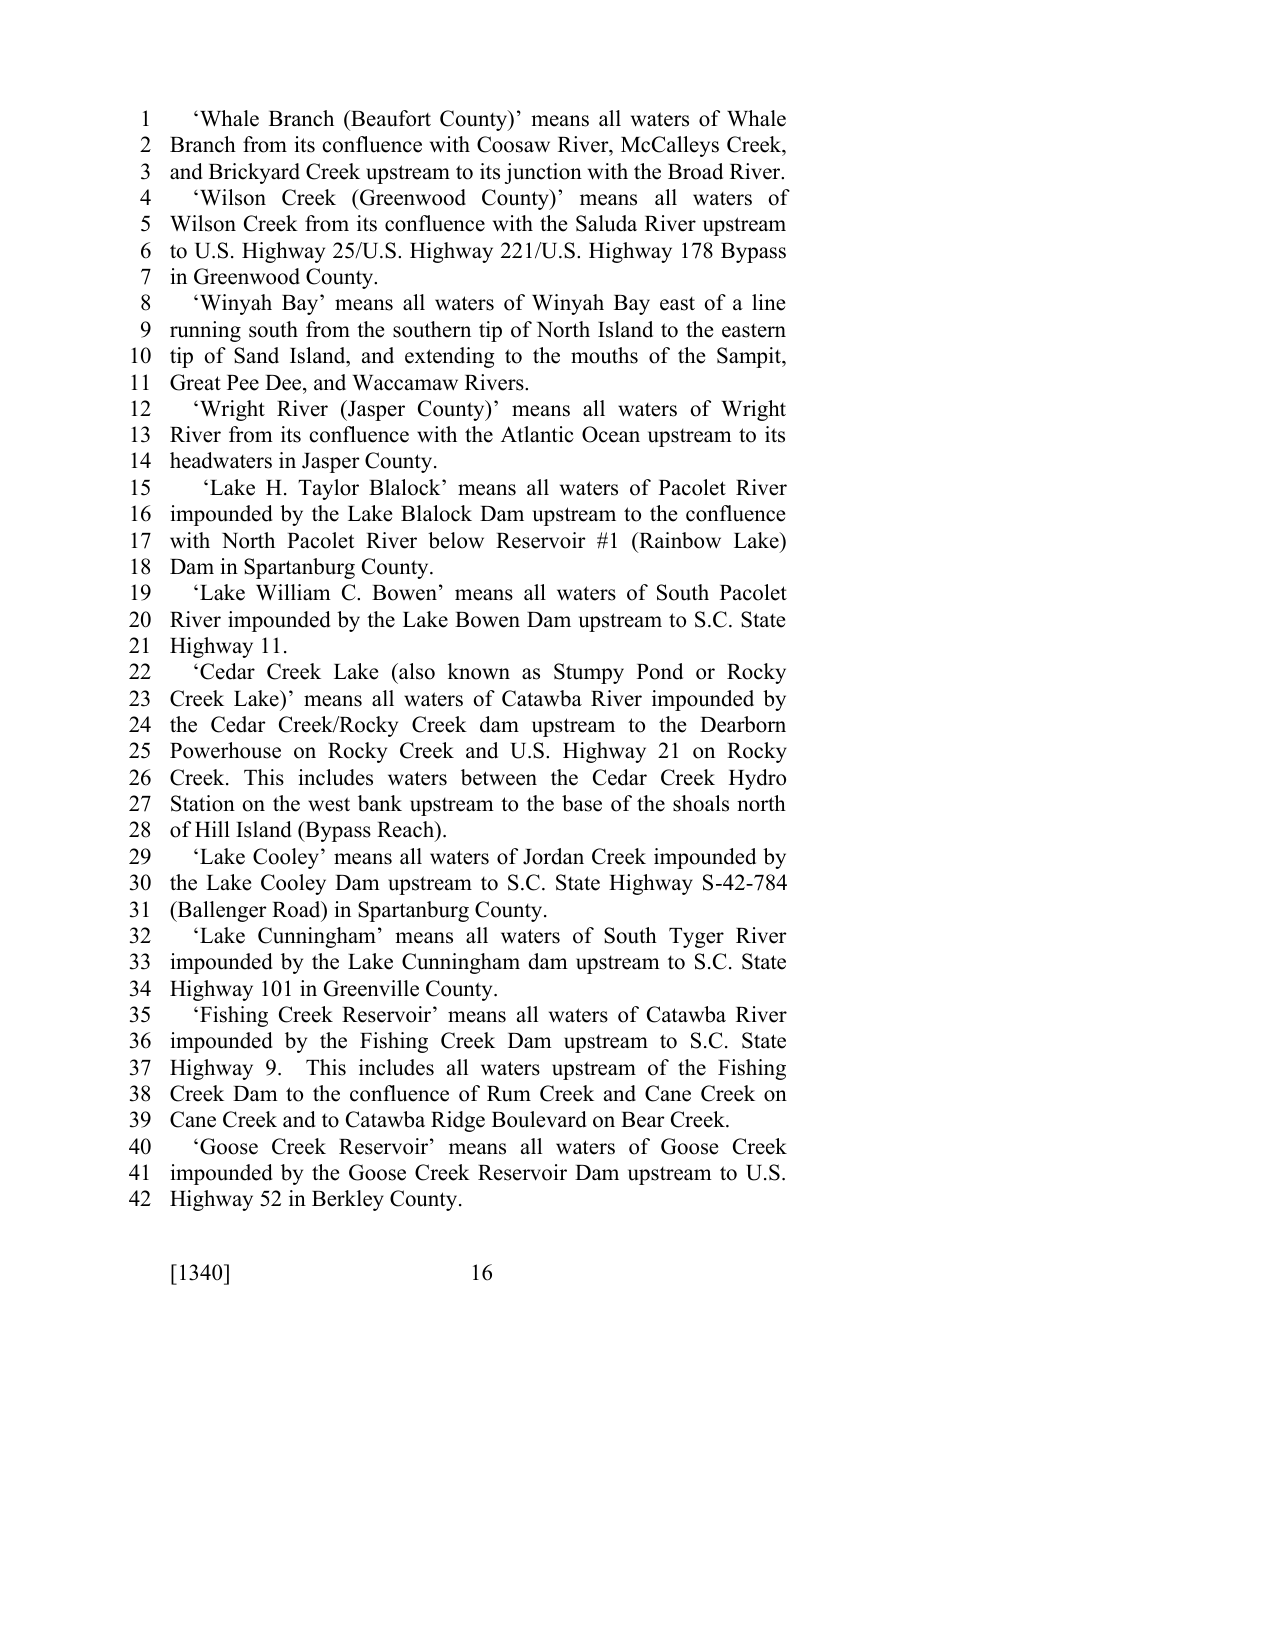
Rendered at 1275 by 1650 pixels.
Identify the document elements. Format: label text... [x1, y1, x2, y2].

text ‘Lake Cunningham’ means all waters of South Tyger River impounded by the Lake Cunningham dam upstream to S.C. State Highway 101 in Greenville County. [169, 922, 787, 1001]
text ‘Wilson Creek (Greenwood County)’ means all waters of Wilson Creek from its confluence with the Saluda River upstream to U.S. Highway 25/U.S. Highway 221/U.S. Highway 178 Bypass in Greenwood County. [169, 184, 787, 289]
text ‘Goose Creek Reservoir’ means all waters of Goose Creek impounded by the Goose Creek Reservoir Dam upstream to U.S. Highway 52 in Berkley County. [169, 1133, 787, 1212]
text ‘Winyah Bay’ means all waters of Winyah Bay east of a line running south from the southern tip of North Island to the eastern tip of Sand Island, and extending to the mouths of the Sampit, Great Pee Dee, and Waccamaw Rivers. [169, 289, 787, 395]
text ‘Lake Cooley’ means all waters of Jordan Creek impounded by the Lake Cooley Dam upstream to S.C. State Highway S-42-784 (Ballenger Road) in Spartanburg County. [169, 843, 787, 922]
text ‘Wright River (Jasper County)’ means all waters of Wright River from its confluence with the Atlantic Ocean upstream to its headwaters in Jasper County. [169, 395, 787, 474]
text ‘Lake William C. Bowen’ means all waters of South Pacolet River impounded by the Lake Bowen Dam upstream to S.C. State Highway 11. [169, 579, 787, 658]
text ‘Lake H. Taylor Blalock’ means all waters of Pacolet River impounded by the Lake Blalock Dam upstream to the confluence with North Pacolet River below Reservoir #1 (Rainbow Lake) Dam in Spartanburg County. [169, 474, 787, 579]
text ‘Cedar Creek Lake (also known as Stumpy Pond or Rocky Creek Lake)’ means all waters of Catawba River impounded by the Cedar Creek/Rocky Creek dam upstream to the Dearborn Powerhouse on Rocky Creek and U.S. Highway 21 on Rocky Creek. This includes waters between the Cedar Creek Hydro Station on the west bank upstream to the base of the shoals north of Hill Island (Bypass Reach). [169, 658, 787, 843]
text ‘Whale Branch (Beaufort County)’ means all waters of Whale Branch from its confluence with Coosaw River, McCalleys Creek, and Brickyard Creek upstream to its junction with the Broad River. [169, 105, 787, 184]
text ‘Fishing Creek Reservoir’ means all waters of Catawba River impounded by the Fishing Creek Dam upstream to S.C. State Highway 9. This includes all waters upstream of the Fishing Creek Dam to the confluence of Rum Creek and Cane Creek on Cane Creek and to Catawba Ridge Boulevard on Bear Creek. [169, 1001, 787, 1133]
